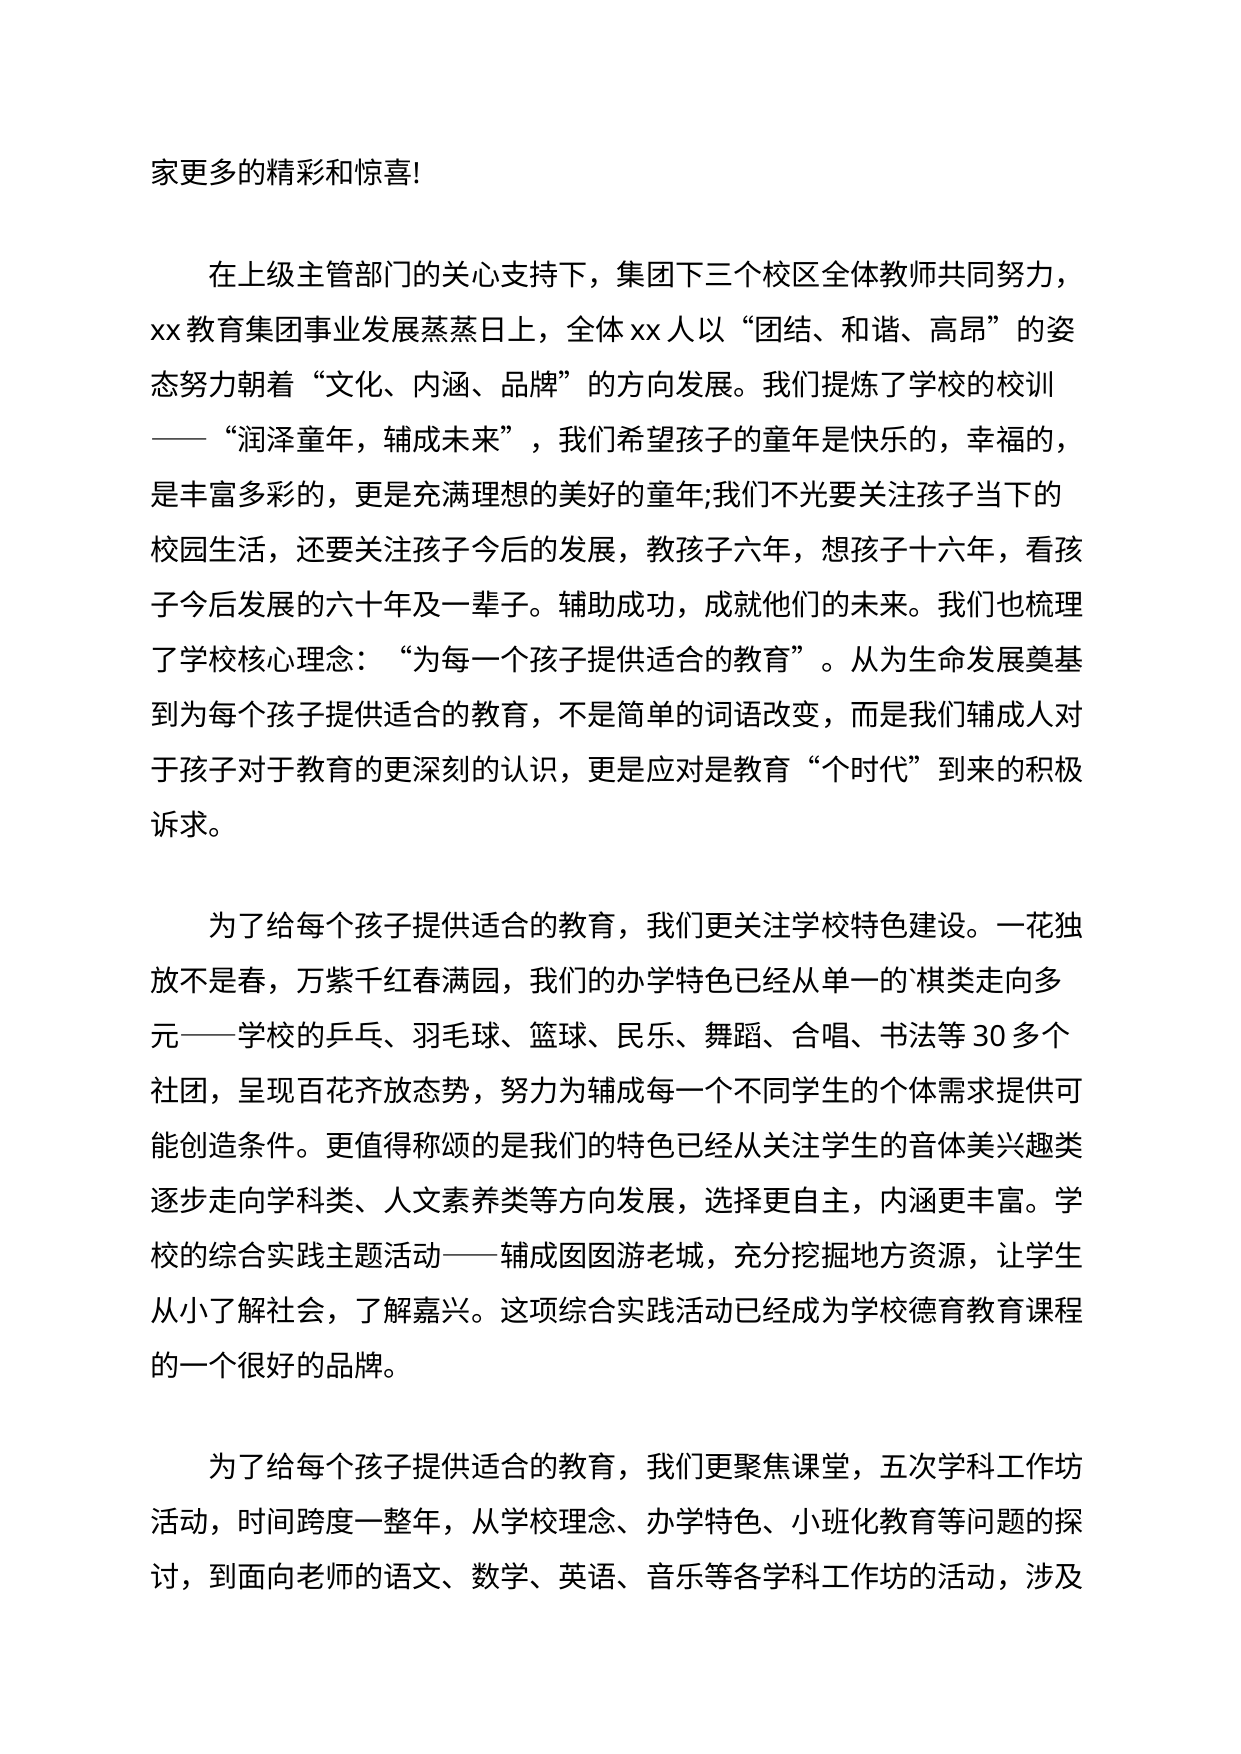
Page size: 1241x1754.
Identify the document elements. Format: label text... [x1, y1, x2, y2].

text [150, 150, 1090, 192]
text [150, 1444, 1090, 1596]
text 在上级主管部门的关心支持下，集团下三个校区全体教师共同努力，xx教育集团事业发展蒸蒸日上，全体xx人以“团结、和谐、高昂”的姿态努力朝着“文化、内涵、品牌”的方向发展。我们提炼了学校的校训——“润泽童年，辅成未来”，我们希望孩子的童年是快乐的，幸福的，是丰富多彩的，更是充满理想的美好的童年;我们不光要关注孩子当下的校园生活，还要关注孩子今后的发展，教孩子六年，想孩子十六年，看孩子今后发展的六十年及一辈子。辅助成功，成就他们的未来。我们也梳理了学校核心理念：“为每一个孩子提供适合的教育”。从为生命发展奠基到为每个孩子提供适合的教育，不是简单的词语改变，而是我们辅成人对于孩子对于教育的更深刻的认识，更是应对是教育“个时代”到来的积极诉求。 [150, 252, 1090, 843]
text 为了给每个孩子提供适合的教育，我们更关注学校特色建设。一花独放不是春，万紫千红春满园，我们的办学特色已经从单一的`棋类走向多元——学校的乒乓、羽毛球、篮球、民乐、舞蹈、合唱、书法等30多个社团，呈现百花齐放态势，努力为辅成每一个不同学生的个体需求提供可能创造条件。更值得称颂的是我们的特色已经从关注学生的音体美兴趣类逐步走向学科类、人文素养类等方向发展，选择更自主，内涵更丰富。学校的综合实践主题活动——辅成囡囡游老城，充分挖掘地方资源，让学生从小了解社会，了解嘉兴。这项综合实践活动已经成为学校德育教育课程的一个很好的品牌。 [150, 903, 1090, 1384]
